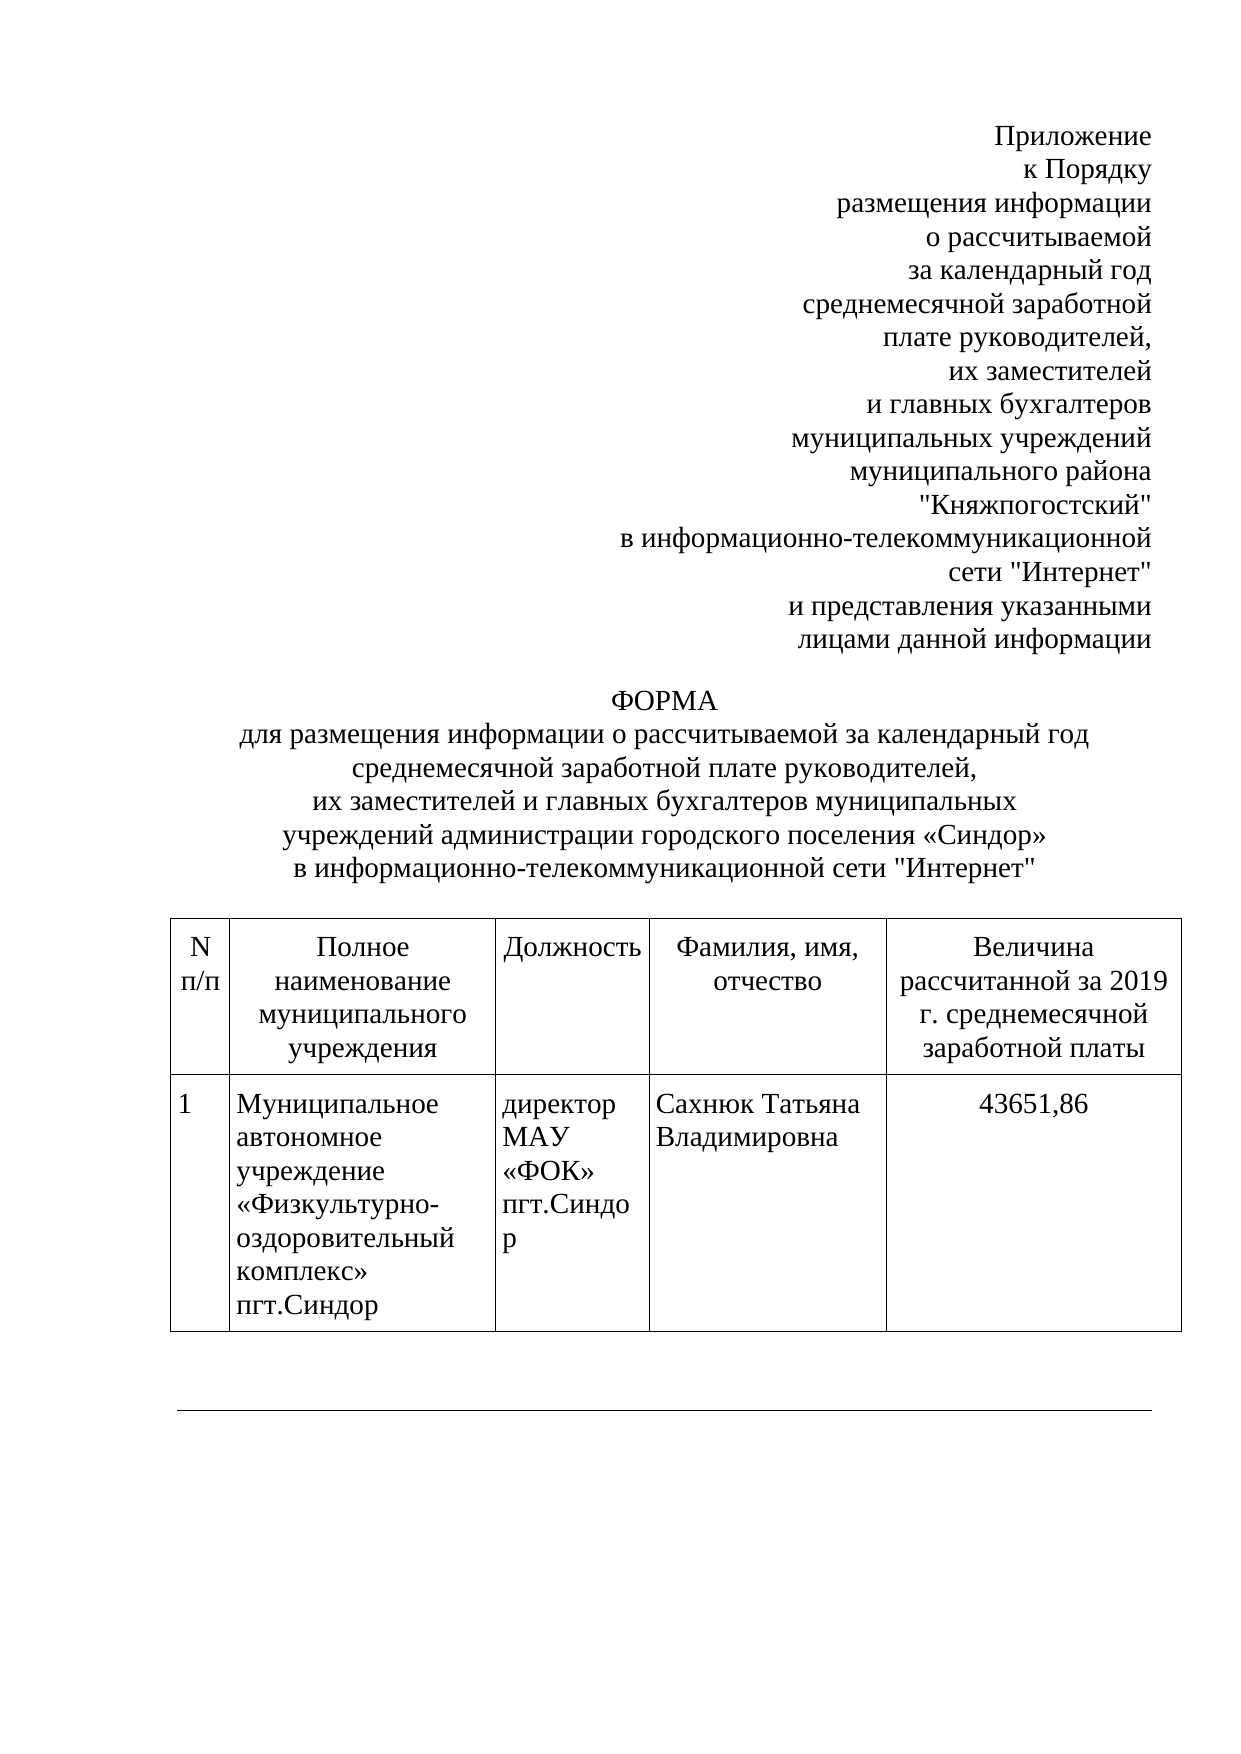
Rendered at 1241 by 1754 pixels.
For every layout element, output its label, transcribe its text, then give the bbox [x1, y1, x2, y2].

text сети "Интернет" [177, 554, 1152, 588]
text за календарный год [177, 252, 1152, 286]
text их заместителей и главных бухгалтеров муниципальных [177, 783, 1152, 817]
text муниципального района [177, 453, 1152, 487]
table_cell 43651,86 [887, 1075, 1181, 1331]
text лицами данной информации [177, 621, 1152, 655]
table_header Величина рассчитанной за 2019 г. среднемесячной заработной платы [887, 919, 1181, 1074]
text размещения информации [177, 185, 1152, 219]
text их заместителей [177, 353, 1152, 386]
text и представления указанными [177, 588, 1152, 621]
text "Княжпогостский" [177, 487, 1152, 521]
text среднемесячной заработной [177, 286, 1152, 319]
table_header Фамилия, имя, отчество [650, 919, 886, 1074]
text в информационно-телекоммуникационной сети "Интернет" [177, 851, 1152, 884]
table_cell директор МАУ «ФОК» пгт.Синдор [496, 1075, 649, 1331]
table_cell 1 [171, 1075, 229, 1331]
table_cell Сахнюк Татьяна Владимировна [650, 1075, 886, 1331]
text о рассчитываемой [177, 219, 1152, 252]
text учреждений администрации городского поселения «Синдор» [177, 817, 1152, 851]
text плате руководителей, [177, 319, 1152, 353]
table_header Должность [496, 919, 649, 1074]
text для размещения информации о рассчитываемой за календарный год среднемесячной заработной плате руководителей, [177, 716, 1152, 783]
table_header Полное наименование муниципального учреждения [230, 919, 495, 1074]
text к Порядку [177, 152, 1152, 185]
text в информационно-телекоммуникационной [177, 521, 1152, 554]
table_cell Муниципальное автономное учреждение «Физкультурно- оздоровительный комплекс» пгт.Синдор [230, 1075, 495, 1331]
text и главных бухгалтеров [177, 386, 1152, 420]
table_header N п/п [171, 919, 229, 1074]
text муниципальных учреждений [177, 420, 1152, 453]
text ФОРМА [177, 683, 1152, 716]
text Приложение [177, 118, 1152, 152]
